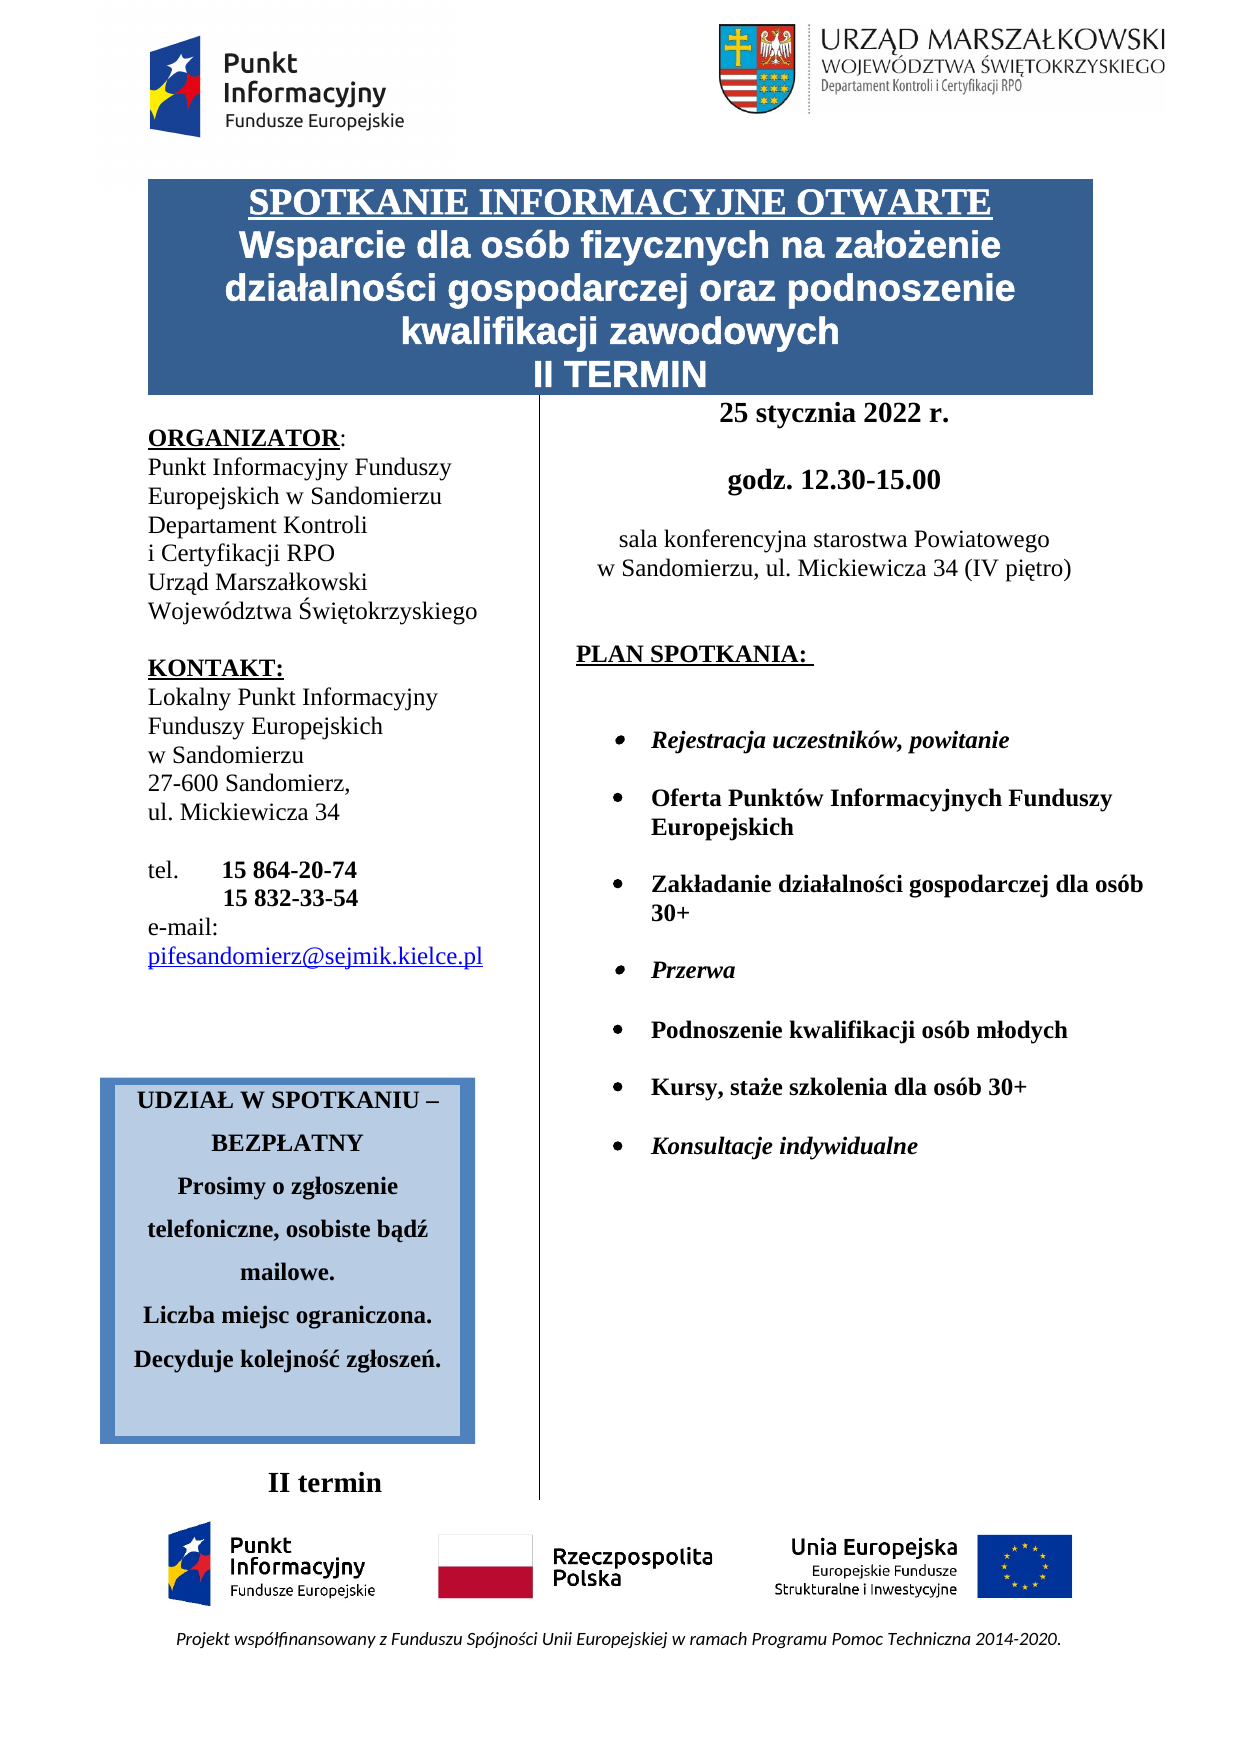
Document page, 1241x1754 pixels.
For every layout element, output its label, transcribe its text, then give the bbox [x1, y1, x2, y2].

picture [93, 0, 457, 195]
text 25 stycznia 2022 r. [576, 395, 1093, 428]
text ORGANIZATOR: [148, 423, 502, 452]
text e-mail: [148, 912, 502, 941]
picture [718, 24, 1165, 114]
text ul. Mickiewicza 34 [148, 797, 502, 826]
list Rejestracja uczestników, powitanie [613, 725, 1152, 754]
text SPOTKANIE INFORMACYJNE OTWARTE [148, 179, 1093, 222]
list Konsultacje indywidualne [613, 1131, 1152, 1160]
text II TERMIN [148, 352, 1093, 395]
list Zakładanie działalności gospodarczej dla osób 30+ [613, 869, 1152, 927]
text w Sandomierzu [148, 740, 502, 768]
list Kursy, staże szkolenia dla osób 30+ [613, 1072, 1152, 1101]
text Wsparcie dla osób fizycznych na założenie działalności gospodarczej oraz podnoszenie kwalifikacji zawodowych [148, 222, 1093, 352]
text PLAN SPOTKANIA: [576, 639, 1093, 668]
text 15 832-33-54 [148, 883, 502, 912]
list Przerwa [613, 955, 1152, 984]
picture [147, 1500, 1093, 1627]
text godz. 12.30-15.00 [576, 462, 1093, 495]
text Funduszy Europejskich w Sandomierzu [148, 452, 502, 510]
text KONTAKT: [148, 653, 502, 682]
text 27-600 Sandomierz, [148, 768, 502, 797]
list Podnoszenie kwalifikacji osób młodych [613, 1015, 1152, 1043]
text Departament Kontroli i Certyfikacji RPO [148, 510, 502, 567]
text Urząd Marszałkowski Województwa Świętokrzyskiego [148, 567, 502, 625]
text II termin [148, 1027, 502, 1499]
text pifesandomierz@sejmik.kielce.pl [148, 941, 502, 970]
text tel. 15 864-20-74 [148, 855, 502, 883]
text sala konferencyjna starostwa Powiatowego w Sandomierzu, ul. Mickiewicza 34 (IV piętro) [576, 524, 1093, 582]
list Oferta Punktów Informacyjnych Funduszy Europejskich [613, 783, 1152, 840]
text Lokalny Punkt Informacyjny Funduszy Europejskich [148, 682, 502, 740]
